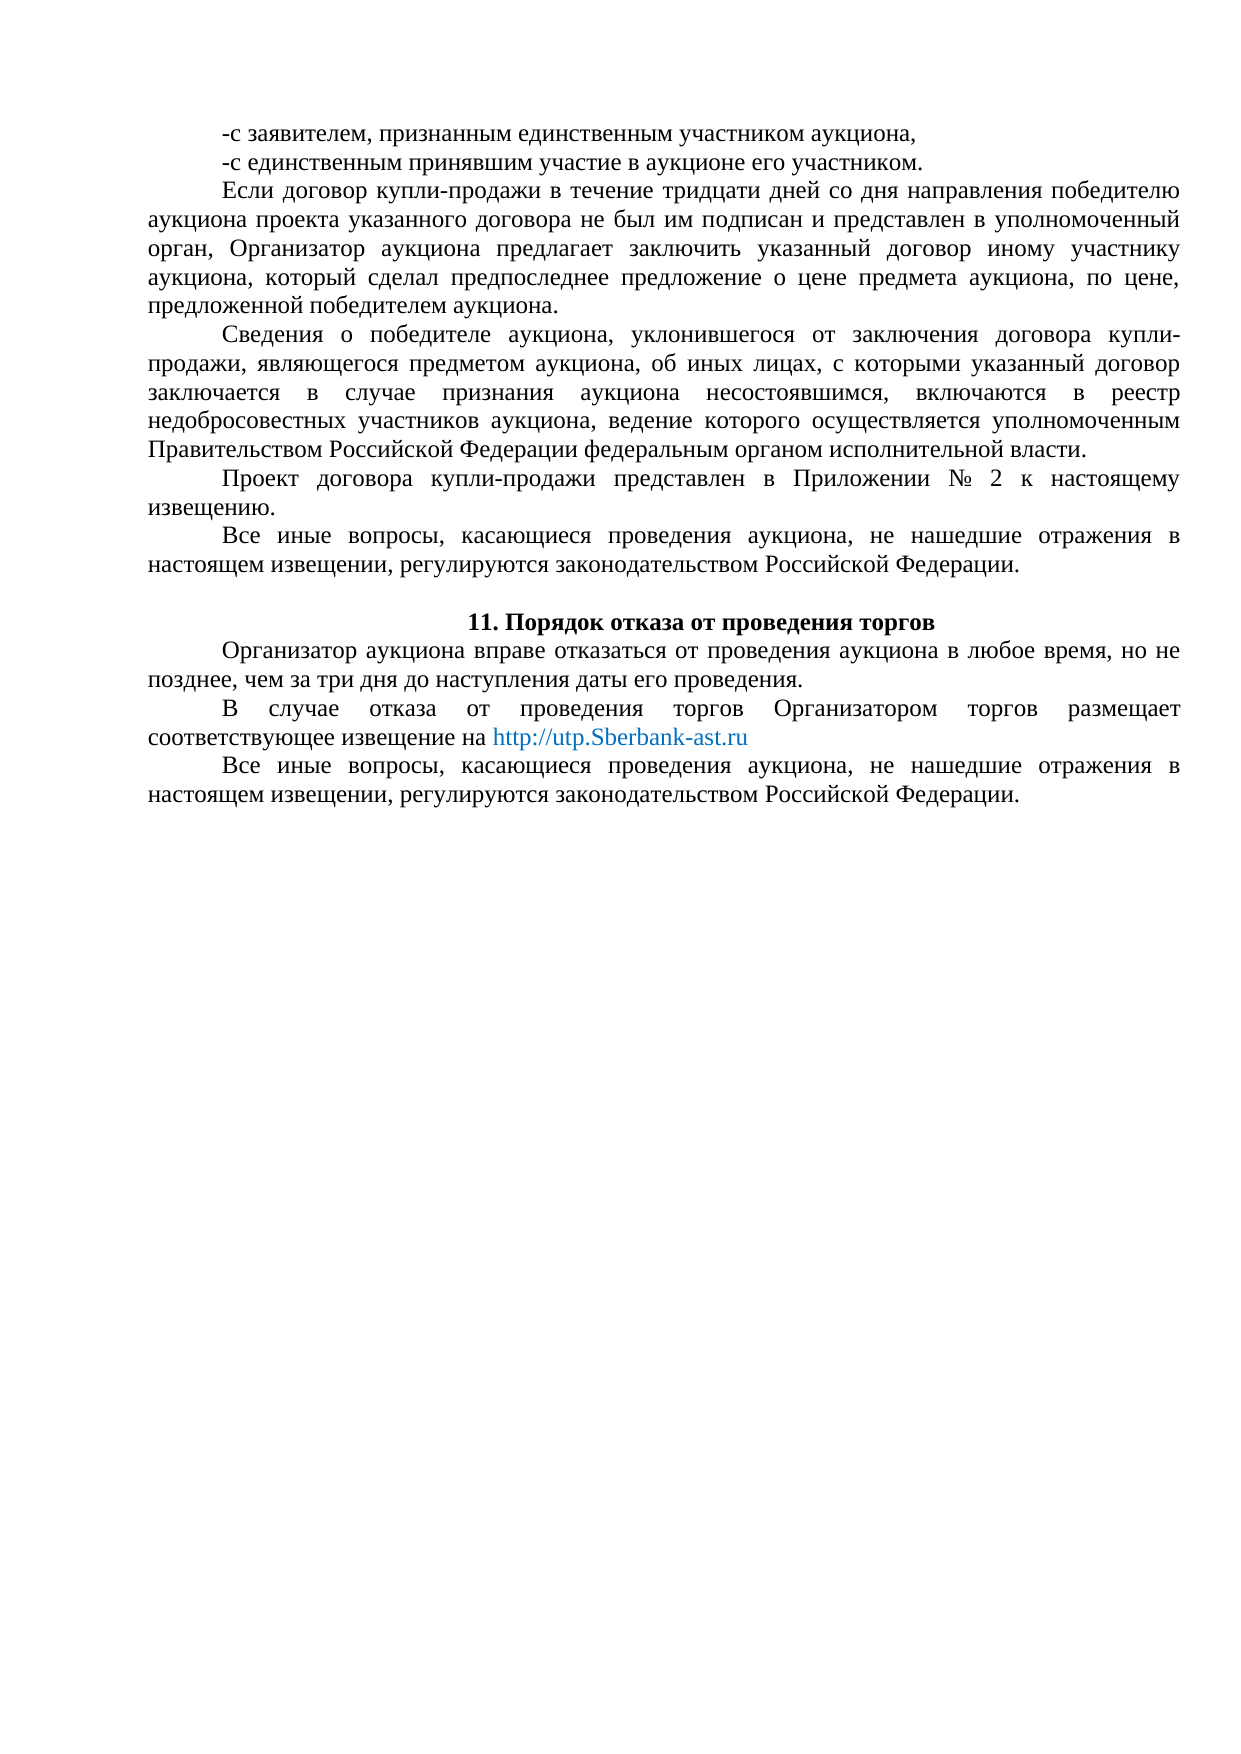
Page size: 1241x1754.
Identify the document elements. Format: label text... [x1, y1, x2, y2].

text Если договор купли-продажи в течение тридцати дней со дня направления победителю аукциона проекта указанного договора не был им подписан и представлен в уполномоченный орган, Организатор аукциона предлагает заключить указанный договор иному участнику аукциона, который сделал предпоследнее предложение о цене предмета аукциона, по цене, предложенной победителем аукциона. [148, 176, 1181, 319]
text Все иные вопросы, касающиеся проведения аукциона, не нашедшие отражения в настоящем извещении, регулируются законодательством Российской Федерации. [148, 521, 1181, 578]
text Организатор аукциона вправе отказаться от проведения аукциона в любое время, но не позднее, чем за три дня до наступления даты его проведения. [148, 636, 1181, 693]
text -с заявителем, признанным единственным участником аукциона, [148, 118, 1181, 147]
text В случае отказа от проведения торгов Организатором торгов размещает соответствующее извещение на http://utp.Sberbank-ast.ru [148, 693, 1181, 751]
text Проект договора купли-продажи представлен в Приложении № 2 к настоящему извещению. [148, 463, 1181, 521]
text Сведения о победителе аукциона, уклонившегося от заключения договора купли-продажи, являющегося предметом аукциона, об иных лицах, с которыми указанный договор заключается в случае признания аукциона несостоявшимся, включаются в реестр недобросовестных участников аукциона, ведение которого осуществляется уполномоченным Правительством Российской Федерации федеральным органом исполнительной власти. [148, 319, 1181, 463]
text -с единственным принявшим участие в аукционе его участником. [148, 147, 1181, 176]
text 11. Порядок отказа от проведения торгов [148, 607, 1181, 636]
text Все иные вопросы, касающиеся проведения аукциона, не нашедшие отражения в настоящем извещении, регулируются законодательством Российской Федерации. [148, 751, 1181, 808]
